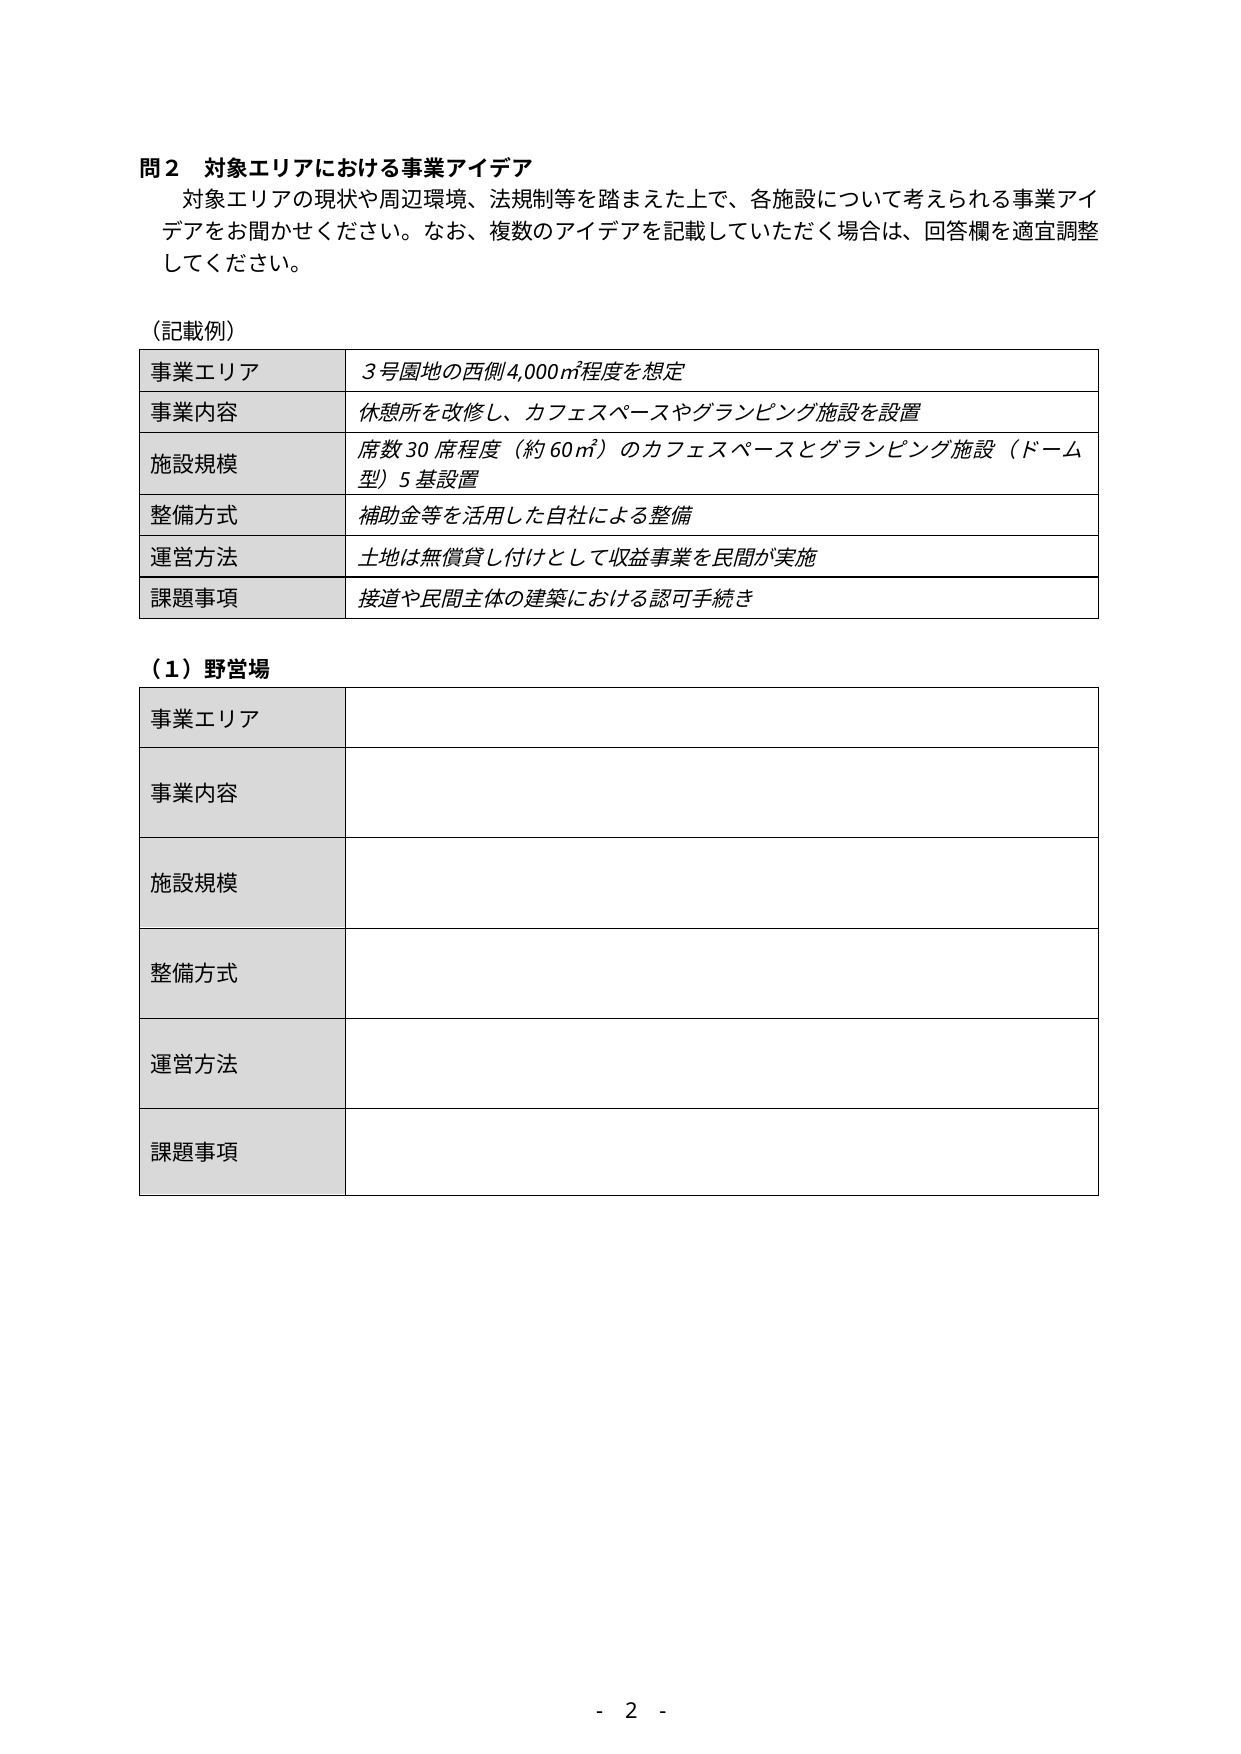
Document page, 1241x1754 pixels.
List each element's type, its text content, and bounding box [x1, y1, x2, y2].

table_header ３号園地の西側4,000㎡程度を想定 [346, 350, 1098, 391]
table_cell [346, 748, 1098, 837]
table_cell 休憩所を改修し、カフェスペースやグランピング施設を設置 [346, 392, 1098, 432]
list （記載例） [139, 314, 1101, 346]
list 対象エリアの現状や周辺環境、法規制等を踏まえた上で、各施設について考えられる事業アイデアをお聞かせください。なお、複数のアイデアを記載していただく場合は、回答欄を適宜調整してください。 [161, 182, 1101, 277]
table_cell 施設規模 [140, 838, 345, 927]
table_cell 整備方式 [140, 495, 345, 535]
table_cell 事業内容 [140, 748, 345, 837]
table_cell 土地は無償貸し付けとして収益事業を民間が実施 [346, 536, 1098, 576]
table_cell 運営方法 [140, 536, 345, 576]
table_cell 席数30席程度（約60㎡）のカフェスペースとグランピング施設（ドーム型）5基設置 [346, 433, 1098, 494]
table_header 事業エリア [140, 350, 345, 391]
table_cell 接道や民間主体の建築における認可手続き [346, 578, 1098, 618]
table_cell 施設規模 [140, 433, 345, 494]
table_cell 課題事項 [140, 1109, 345, 1194]
table_cell [346, 838, 1098, 927]
table_cell [346, 929, 1098, 1018]
table_cell 補助金等を活用した自社による整備 [346, 495, 1098, 535]
table_cell 整備方式 [140, 929, 345, 1018]
table_cell [346, 1019, 1098, 1108]
table_cell [346, 1109, 1098, 1194]
table_header [346, 688, 1098, 747]
table_cell 運営方法 [140, 1019, 345, 1108]
table_cell 課題事項 [140, 578, 345, 618]
table_cell 事業内容 [140, 392, 345, 432]
list （１）野営場 [139, 652, 1101, 684]
text 問２ 対象エリアにおける事業アイデア [139, 151, 1101, 182]
table_header 事業エリア [140, 688, 345, 747]
